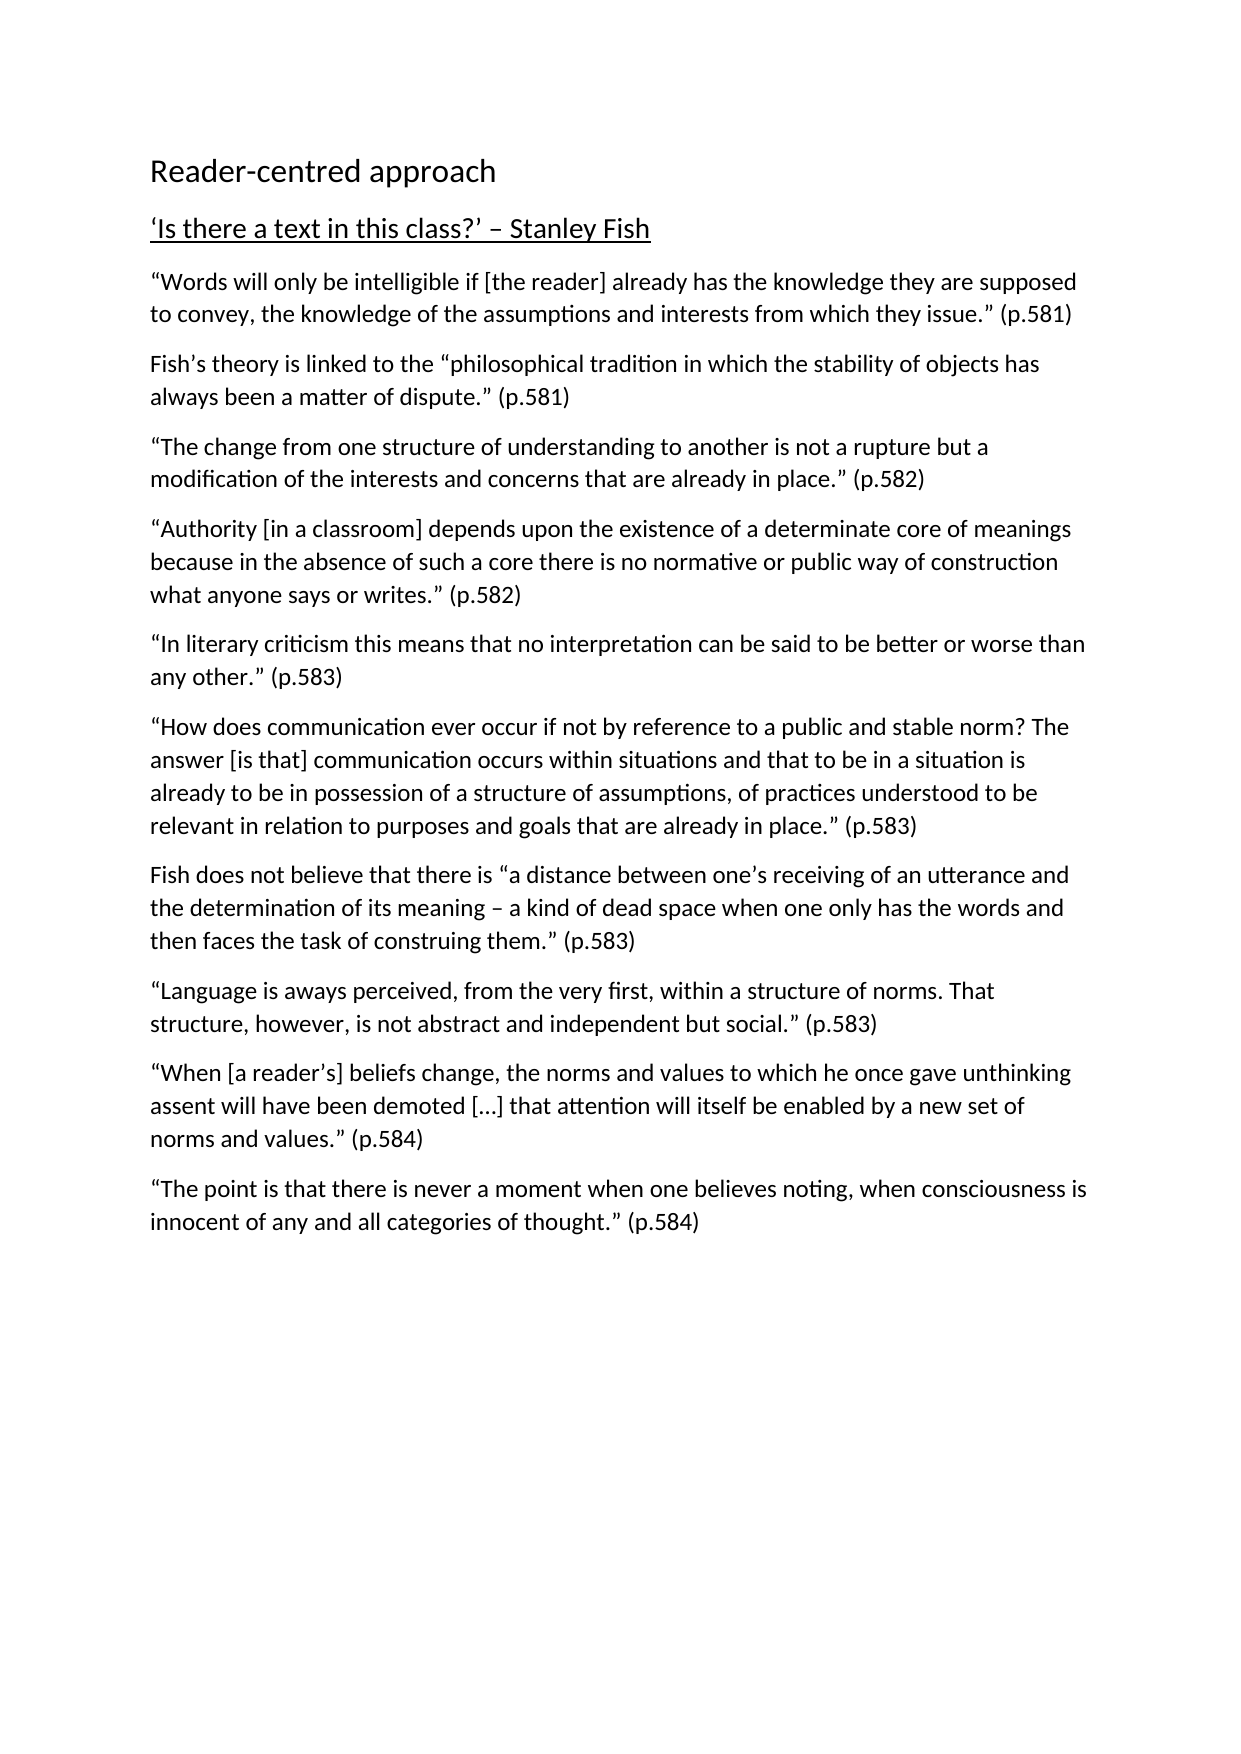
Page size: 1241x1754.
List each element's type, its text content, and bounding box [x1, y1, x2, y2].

text Fish does not believe that there is “a distance between one’s receiving of an utterance and the determination of its meaning – a kind of dead space when one only has the words and then faces the task of construing them.” (p.583) [150, 859, 1090, 956]
text “Language is aways perceived, from the very first, within a structure of norms. That structure, however, is not abstract and independent but social.” (p.583) [150, 975, 1090, 1038]
text “When [a reader’s] beliefs change, the norms and values to which he once gave unthinking assent will have been demoted […] that attention will itself be enabled by a new set of norms and values.” (p.584) [150, 1057, 1090, 1154]
text ‘Is there a text in this class?’ – Stanley Fish [150, 211, 1090, 246]
text “The change from one structure of understanding to another is not a rupture but a modification of the interests and concerns that are already in place.” (p.582) [150, 431, 1090, 494]
text Fish’s theory is linked to the “philosophical tradition in which the stability of objects has always been a matter of dispute.” (p.581) [150, 348, 1090, 412]
text “In literary criticism this means that no interpretation can be said to be better or worse than any other.” (p.583) [150, 629, 1090, 692]
text “How does communication ever occur if not by reference to a public and stable norm? The answer [is that] communication occurs within situations and that to be in a situation is already to be in possession of a structure of assumptions, of practices understood to be relevant in relation to purposes and goals that are already in place.” (p.583) [150, 711, 1090, 840]
text “The point is that there is never a moment when one believes noting, when consciousness is innocent of any and all categories of thought.” (p.584) [150, 1173, 1090, 1236]
text Reader-centred approach [150, 150, 1090, 191]
text “Words will only be intelligible if [the reader] already has the knowledge they are supposed to convey, the knowledge of the assumptions and interests from which they issue.” (p.581) [150, 266, 1090, 329]
text “Authority [in a classroom] depends upon the existence of a determinate core of meanings because in the absence of such a core there is no normative or public way of construction what anyone says or writes.” (p.582) [150, 513, 1090, 609]
